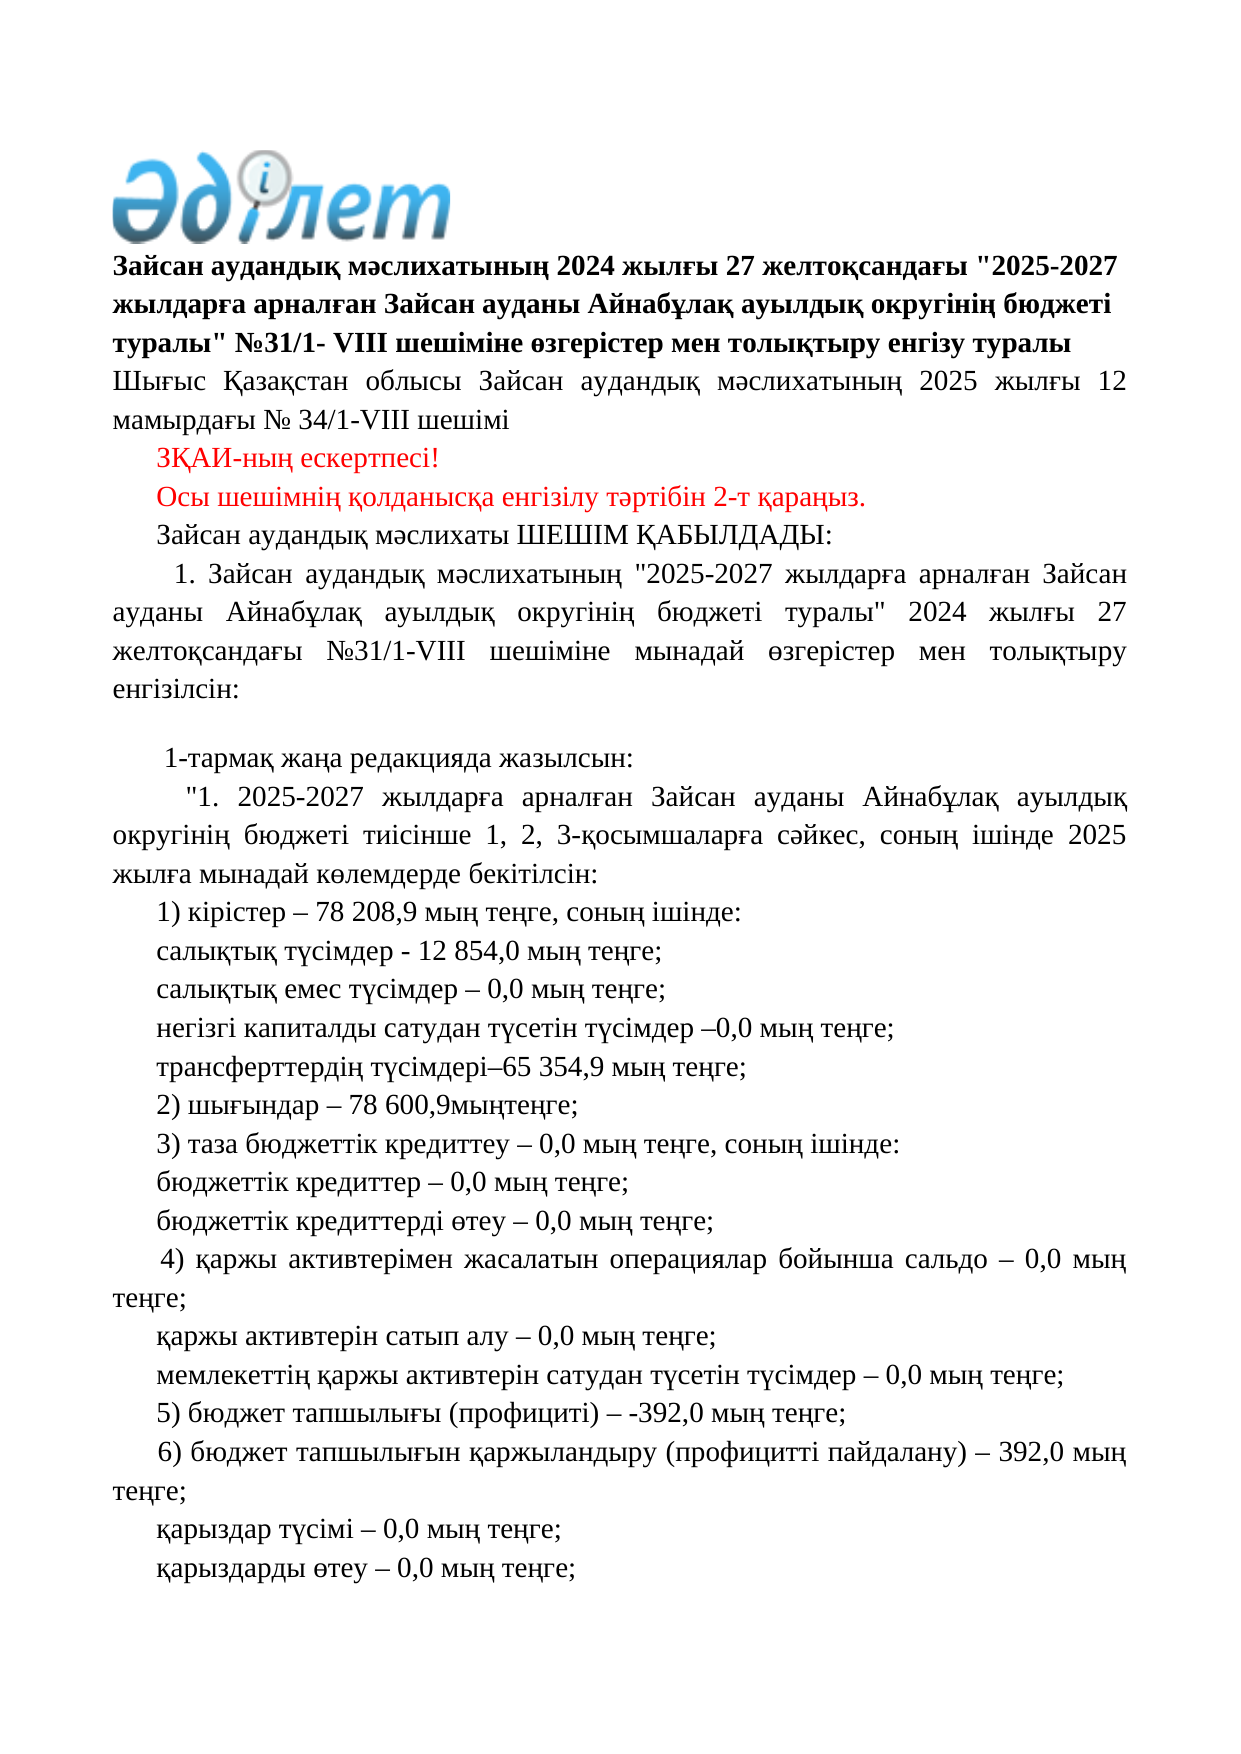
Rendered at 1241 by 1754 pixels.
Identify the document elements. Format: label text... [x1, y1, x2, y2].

text бюджеттік кредиттер – 0,0 мың теңге; [112, 1164, 1128, 1198]
text Осы шешімнің қолданысқа енгізілу тәртібін 2-т қараңыз. [112, 479, 1128, 512]
text 3) таза бюджеттік кредиттеу – 0,0 мың теңге, соның ішінде: [112, 1126, 1128, 1159]
text мемлекеттің қаржы активтерін сатудан түсетін түсімдер – 0,0 мың теңге; [112, 1357, 1128, 1391]
text 1) кірістер – 78 208,9 мың теңге, соның ішінде: [112, 894, 1128, 928]
text бюджеттік кредиттерді өтеу – 0,0 мың теңге; [112, 1203, 1128, 1236]
text 1. Зайсан аудандық мәслихатының "2025-2027 жылдарға арналған Зайсан ауданы Айнабұлақ ауылдық округінің бюджеті туралы" 2024 жылғы 27 желтоқсандағы №31/1-VIII шешіміне мынадай өзгерістер мен толықтыру енгізілсін: [112, 556, 1128, 705]
text 4) қаржы активтерімен жасалатын операциялар бойынша сальдо – 0,0 мың теңге; [112, 1241, 1128, 1313]
text қаржы активтерін сатып алу – 0,0 мың теңге; [112, 1318, 1128, 1352]
text қарыздар түсімі – 0,0 мың теңге; [112, 1511, 1128, 1545]
text салықтық түсімдер - 12 854,0 мың теңге; [112, 933, 1128, 967]
text ЗҚАИ-ның ескертпесі! [112, 440, 1128, 474]
text Зайсан аудандық мәслихаты ШЕШІМ ҚАБЫЛДАДЫ: [112, 517, 1128, 551]
text "1. 2025-2027 жылдарға арналған Зайсан ауданы Айнабұлақ ауылдық округінің бюджеті тиісінше 1, 2, 3-қосымшаларға сәйкес, соның ішінде 2025 жылға мынадай көлемдерде бекітілсін: [112, 779, 1128, 889]
text негізгі капиталды сатудан түсетін түсімдер –0,0 мың теңге; [112, 1010, 1128, 1044]
text трансферттердің түсімдері–65 354,9 мың теңге; [112, 1049, 1128, 1082]
text 1-тармақ жаңа редакцияда жазылсын: [112, 740, 1128, 774]
text қарыздарды өтеу – 0,0 мың теңге; [112, 1550, 1128, 1583]
text 6) бюджет тапшылығын қаржыландыру (профицитті пайдалану) – 392,0 мың теңге; [112, 1434, 1128, 1506]
text салықтық емес түсімдер – 0,0 мың теңге; [112, 972, 1128, 1005]
text Зайсан аудандық мәслихатының 2024 жылғы 27 желтоқсандағы "2025-2027 жылдарға арналған Зайсан ауданы Айнабұлақ ауылдық округінің бюджеті туралы" №31/1- VIII шешіміне өзгерістер мен толықтыру енгізу туралы [112, 248, 1128, 358]
text 5) бюджет тапшылығы (профициті) – -392,0 мың теңге; [112, 1396, 1128, 1429]
picture [112, 150, 451, 244]
text Шығыс Қазақстан облысы Зайсан аудандық мәслихатының 2025 жылғы 12 мамырдағы № 34/1-VIII шешімі [112, 363, 1128, 435]
text 2) шығындар – 78 600,9мыңтеңге; [112, 1087, 1128, 1121]
